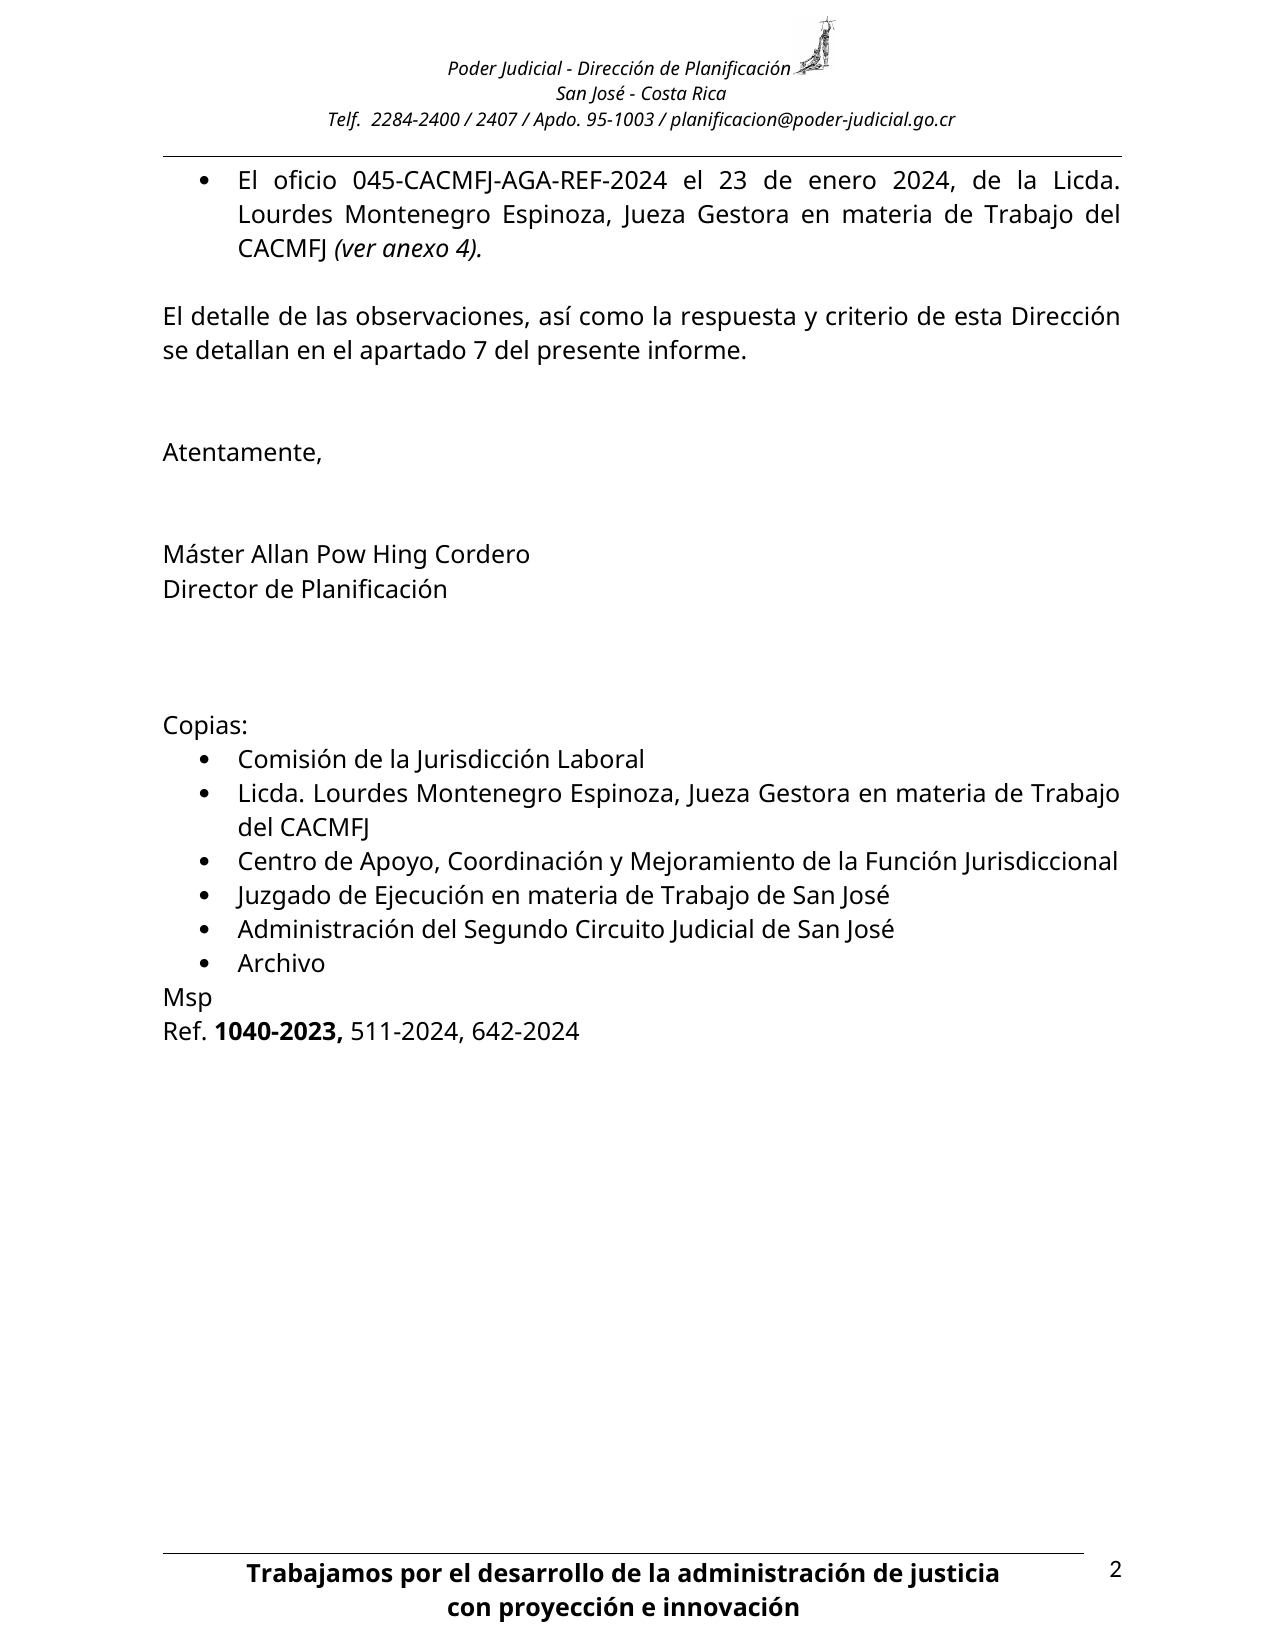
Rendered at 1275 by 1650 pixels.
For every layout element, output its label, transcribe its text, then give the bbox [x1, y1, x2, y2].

list Administración del Segundo Circuito Judicial de San José [200, 912, 1122, 946]
text Copias: [162, 707, 1122, 742]
list Archivo [200, 946, 1122, 980]
text El detalle de las observaciones, así como la respuesta y criterio de esta Dirección se detallan en el apartado 7 del presente informe. [162, 299, 1122, 367]
text Msp [162, 980, 1122, 1014]
list El oficio 045-CACMFJ-AGA-REF-2024 el 23 de enero 2024, de la Licda. Lourdes Montenegro Espinoza, Jueza Gestora en materia de Trabajo del CACMFJ (ver anexo 4). [200, 162, 1122, 265]
list Licda. Lourdes Montenegro Espinoza, Jueza Gestora en materia de Trabajo del CACMFJ [200, 776, 1122, 844]
list Centro de Apoyo, Coordinación y Mejoramiento de la Función Jurisdiccional [200, 844, 1122, 878]
text Ref. 1040-2023, 511-2024, 642-2024 [162, 1014, 1122, 1048]
list Comisión de la Jurisdicción Laboral [200, 742, 1122, 776]
text Máster Allan Pow Hing Cordero [162, 537, 1122, 571]
picture [791, 14, 837, 76]
text Director de Planificación [162, 571, 1122, 605]
text Atentamente, [162, 435, 1122, 469]
list Juzgado de Ejecución en materia de Trabajo de San José [200, 878, 1122, 912]
